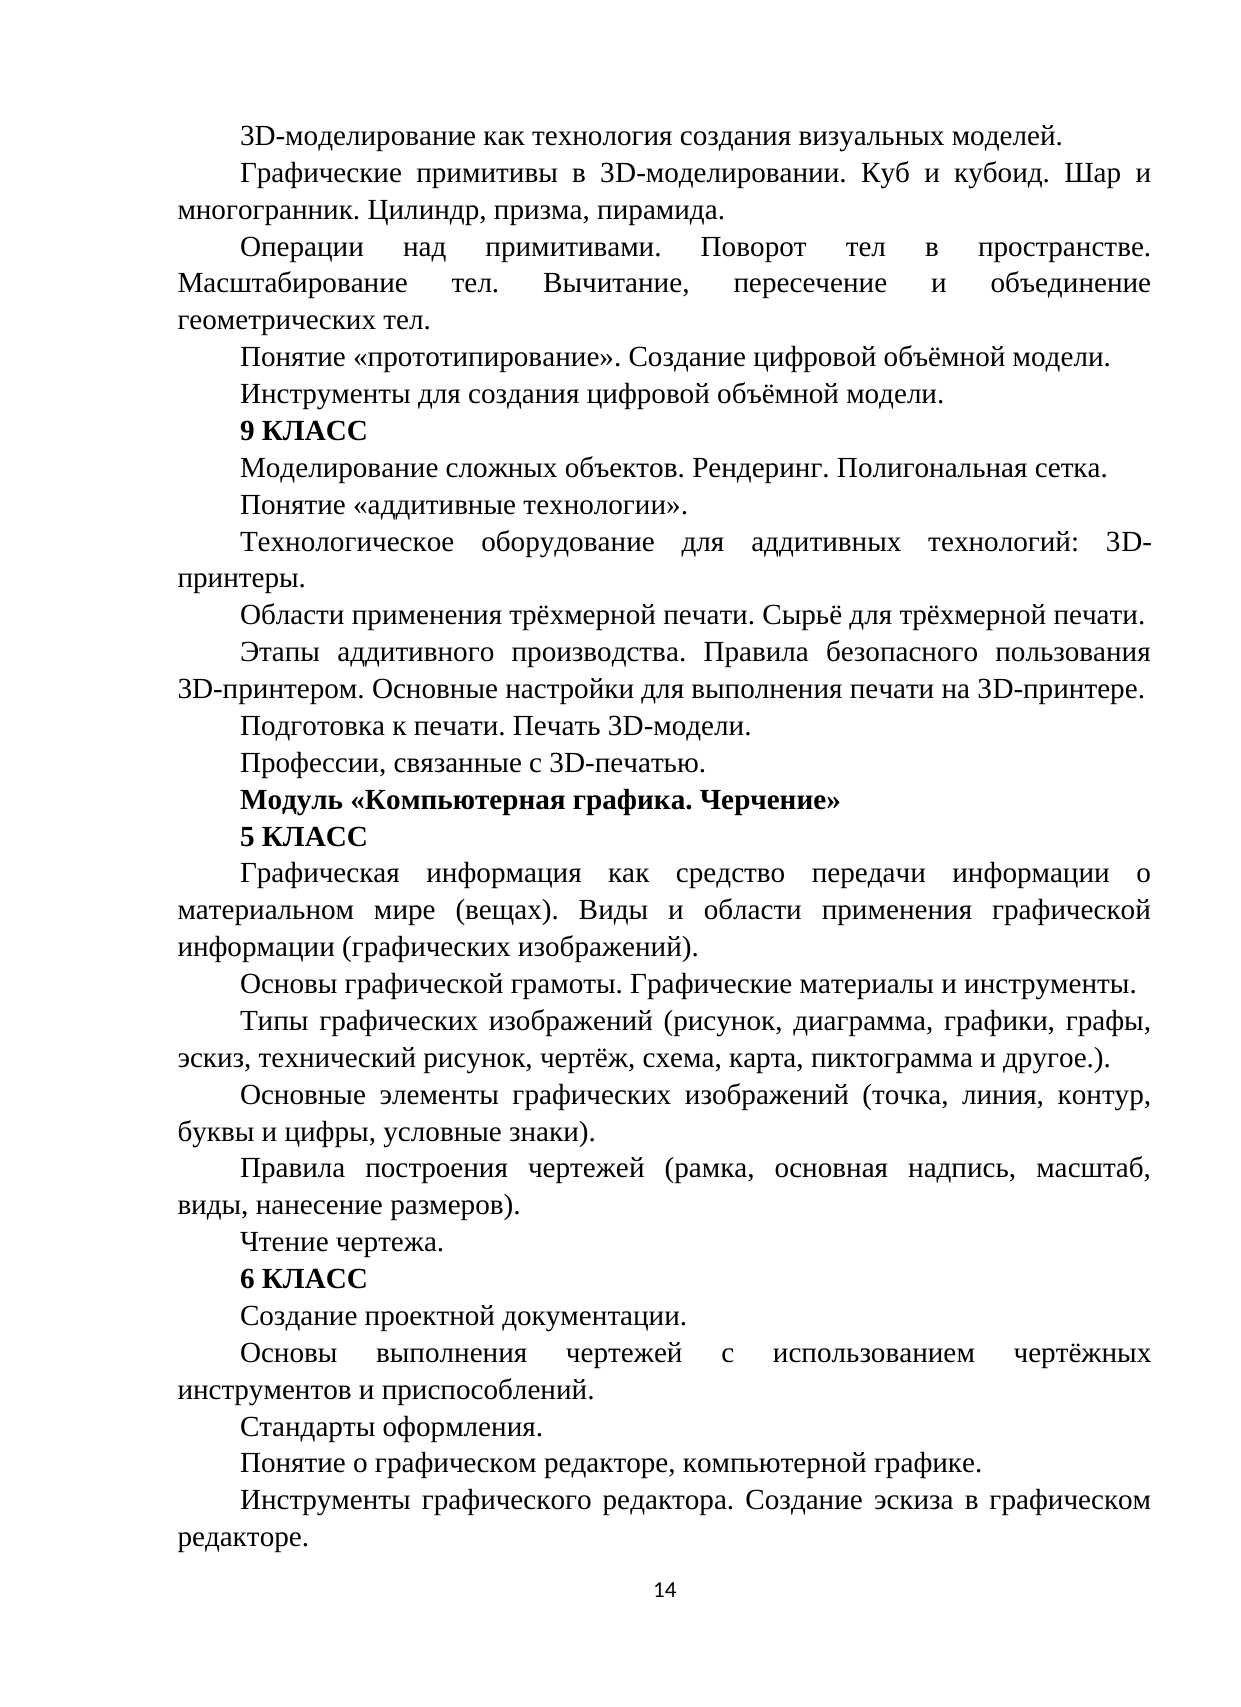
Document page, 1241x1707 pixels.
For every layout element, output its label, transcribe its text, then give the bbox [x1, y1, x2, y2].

text Технологическое оборудование для аддитивных технологий: 3D-принтеры. [177, 524, 1152, 594]
text Операции над примитивами. Поворот тел в пространстве. Масштабирование тел. Вычитание, пересечение и объединение геометрических тел. [177, 229, 1152, 336]
text Моделирование сложных объектов. Рендеринг. Полигональная сетка. [177, 450, 1152, 483]
text Модуль «Компьютерная графика. Черчение» [177, 782, 1152, 815]
text 6 КЛАСС [177, 1261, 1152, 1295]
text 9 КЛАСС [177, 413, 1152, 447]
text Понятие «прототипирование». Создание цифровой объёмной модели. [177, 339, 1152, 373]
text Понятие о графическом редакторе, компьютерной графике. [177, 1446, 1152, 1479]
text Инструменты для создания цифровой объёмной модели. [177, 376, 1152, 410]
text Графические примитивы в 3D-моделировании. Куб и кубоид. Шар и многогранник. Цилиндр, призма, пирамида. [177, 155, 1152, 225]
text 5 КЛАСС [177, 819, 1152, 852]
text Правила построения чертежей (рамка, основная надпись, масштаб, виды, нанесение размеров). [177, 1151, 1152, 1221]
text Основы выполнения чертежей с использованием чертёжных инструментов и приспособлений. [177, 1335, 1152, 1405]
text Области применения трёхмерной печати. Сырьё для трёхмерной печати. [177, 597, 1152, 631]
text Подготовка к печати. Печать 3D-модели. [177, 708, 1152, 742]
text Чтение чертежа. [177, 1224, 1152, 1258]
text Основные элементы графических изображений (точка, линия, контур, буквы и цифры, условные знаки). [177, 1077, 1152, 1147]
text Понятие «аддитивные технологии». [177, 487, 1152, 520]
text Основы графической грамоты. Графические материалы и инструменты. [177, 966, 1152, 1000]
text Этапы аддитивного производства. Правила безопасного пользования 3D-принтером. Основные настройки для выполнения печати на 3D-принтере. [177, 634, 1152, 705]
text Стандарты оформления. [177, 1409, 1152, 1442]
text Типы графических изображений (рисунок, диаграмма, графики, графы, эскиз, технический рисунок, чертёж, схема, карта, пиктограмма и другое.). [177, 1003, 1152, 1073]
text Создание проектной документации. [177, 1298, 1152, 1332]
text 3D-моделирование как технология создания визуальных моделей. [177, 118, 1152, 152]
text Инструменты графического редактора. Создание эскиза в графическом редакторе. [177, 1482, 1152, 1553]
text Графическая информация как средство передачи информации о материальном мире (вещах). Виды и области применения графической информации (графических изображений). [177, 856, 1152, 963]
text Профессии, связанные с 3D-печатью. [177, 745, 1152, 778]
